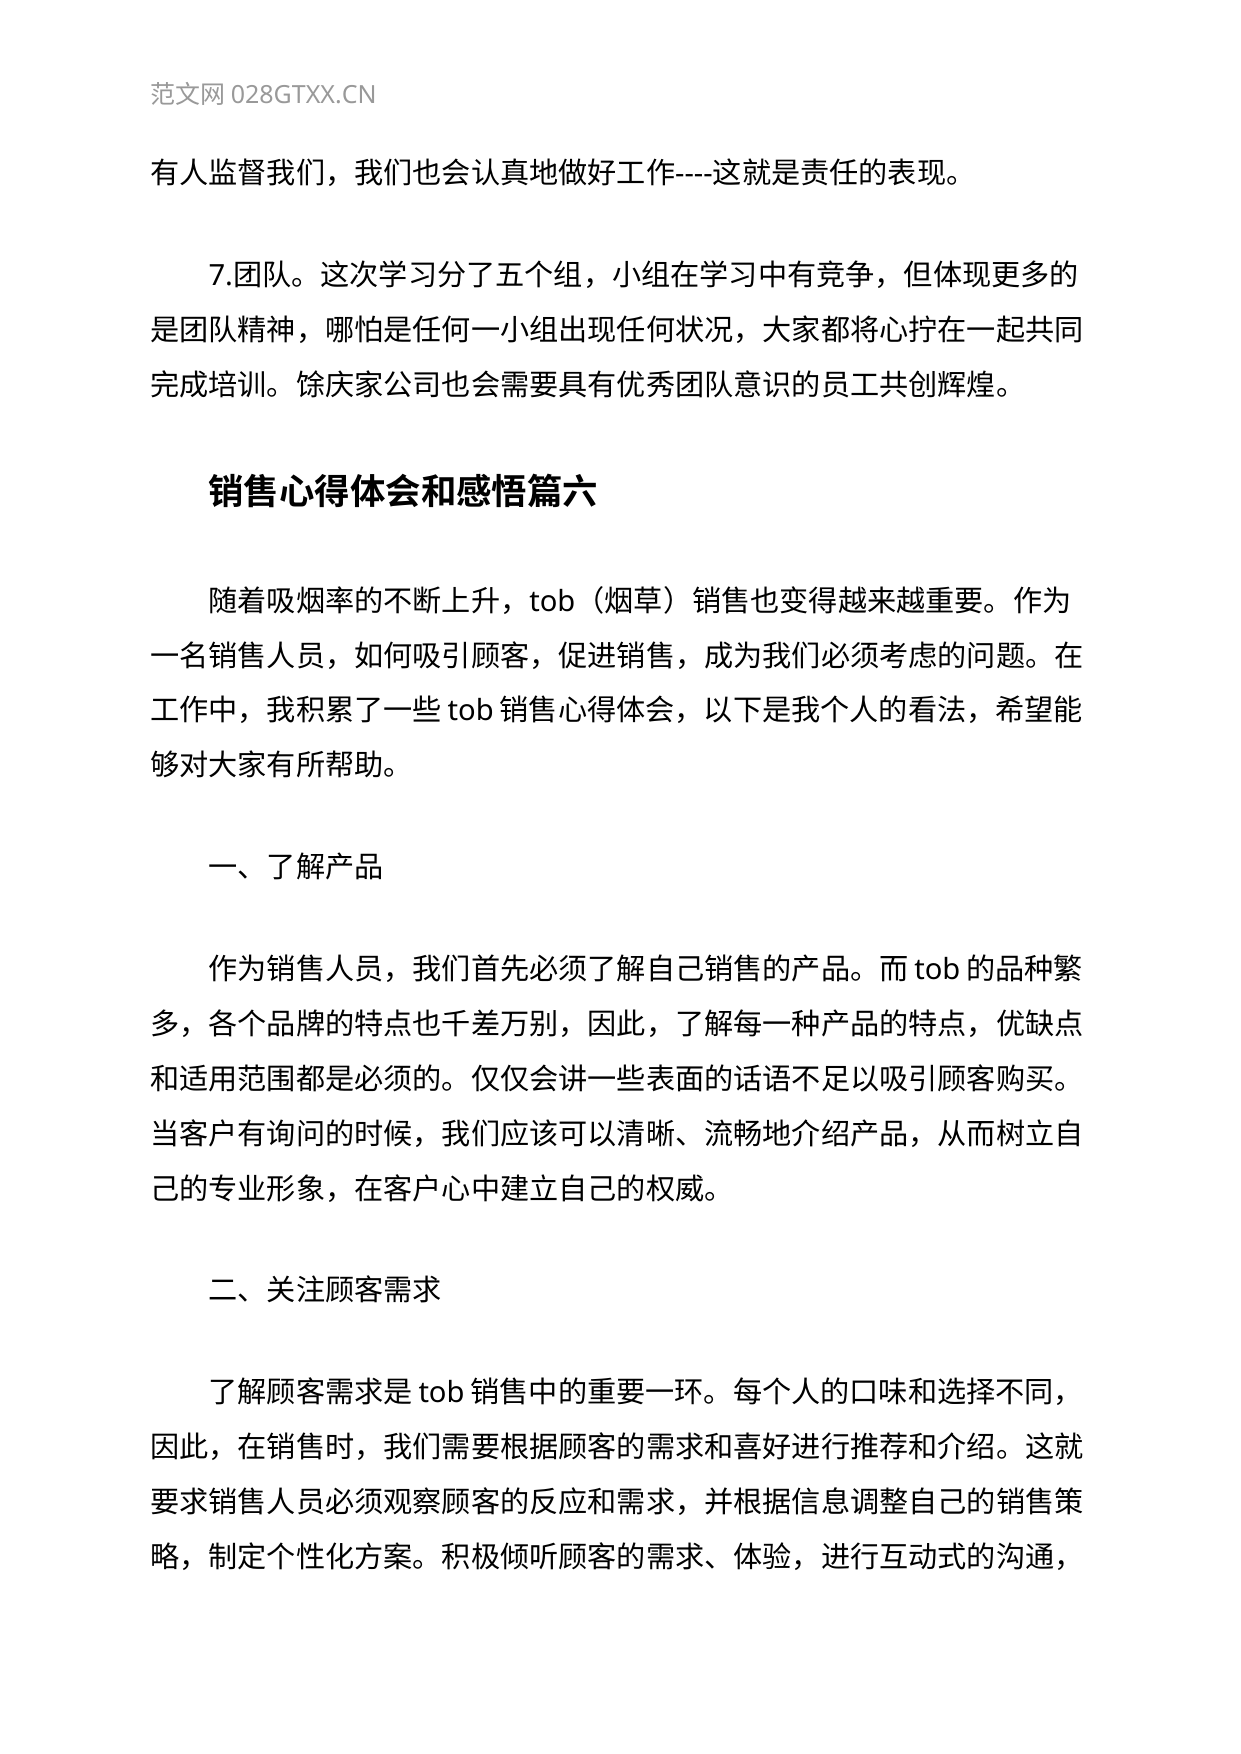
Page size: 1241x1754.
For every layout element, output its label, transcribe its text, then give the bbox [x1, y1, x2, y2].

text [150, 1369, 1090, 1576]
text 作为销售人员，我们首先必须了解自己销售的产品。而tob的品种繁多，各个品牌的特点也千差万别，因此，了解每一种产品的特点，优缺点和适用范围都是必须的。仅仅会讲一些表面的话语不足以吸引顾客购买。当客户有询问的时候，我们应该可以清晰、流畅地介绍产品，从而树立自己的专业形象，在客户心中建立自己的权威。 [150, 946, 1090, 1207]
text 销售心得体会和感悟篇六 [150, 464, 1090, 515]
text 随着吸烟率的不断上升，tob（烟草）销售也变得越来越重要。作为一名销售人员，如何吸引顾客，促进销售，成为我们必须考虑的问题。在工作中，我积累了一些tob销售心得体会，以下是我个人的看法，希望能够对大家有所帮助。 [150, 577, 1090, 784]
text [150, 150, 1090, 192]
text 7.团队。这次学习分了五个组，小组在学习中有竞争，但体现更多的是团队精神，哪怕是任何一小组出现任何状况，大家都将心拧在一起共同完成培训。馀庆家公司也会需要具有优秀团队意识的员工共创辉煌。 [150, 252, 1090, 404]
text 一、了解产品 [150, 844, 1090, 886]
text 二、关注顾客需求 [150, 1267, 1090, 1309]
